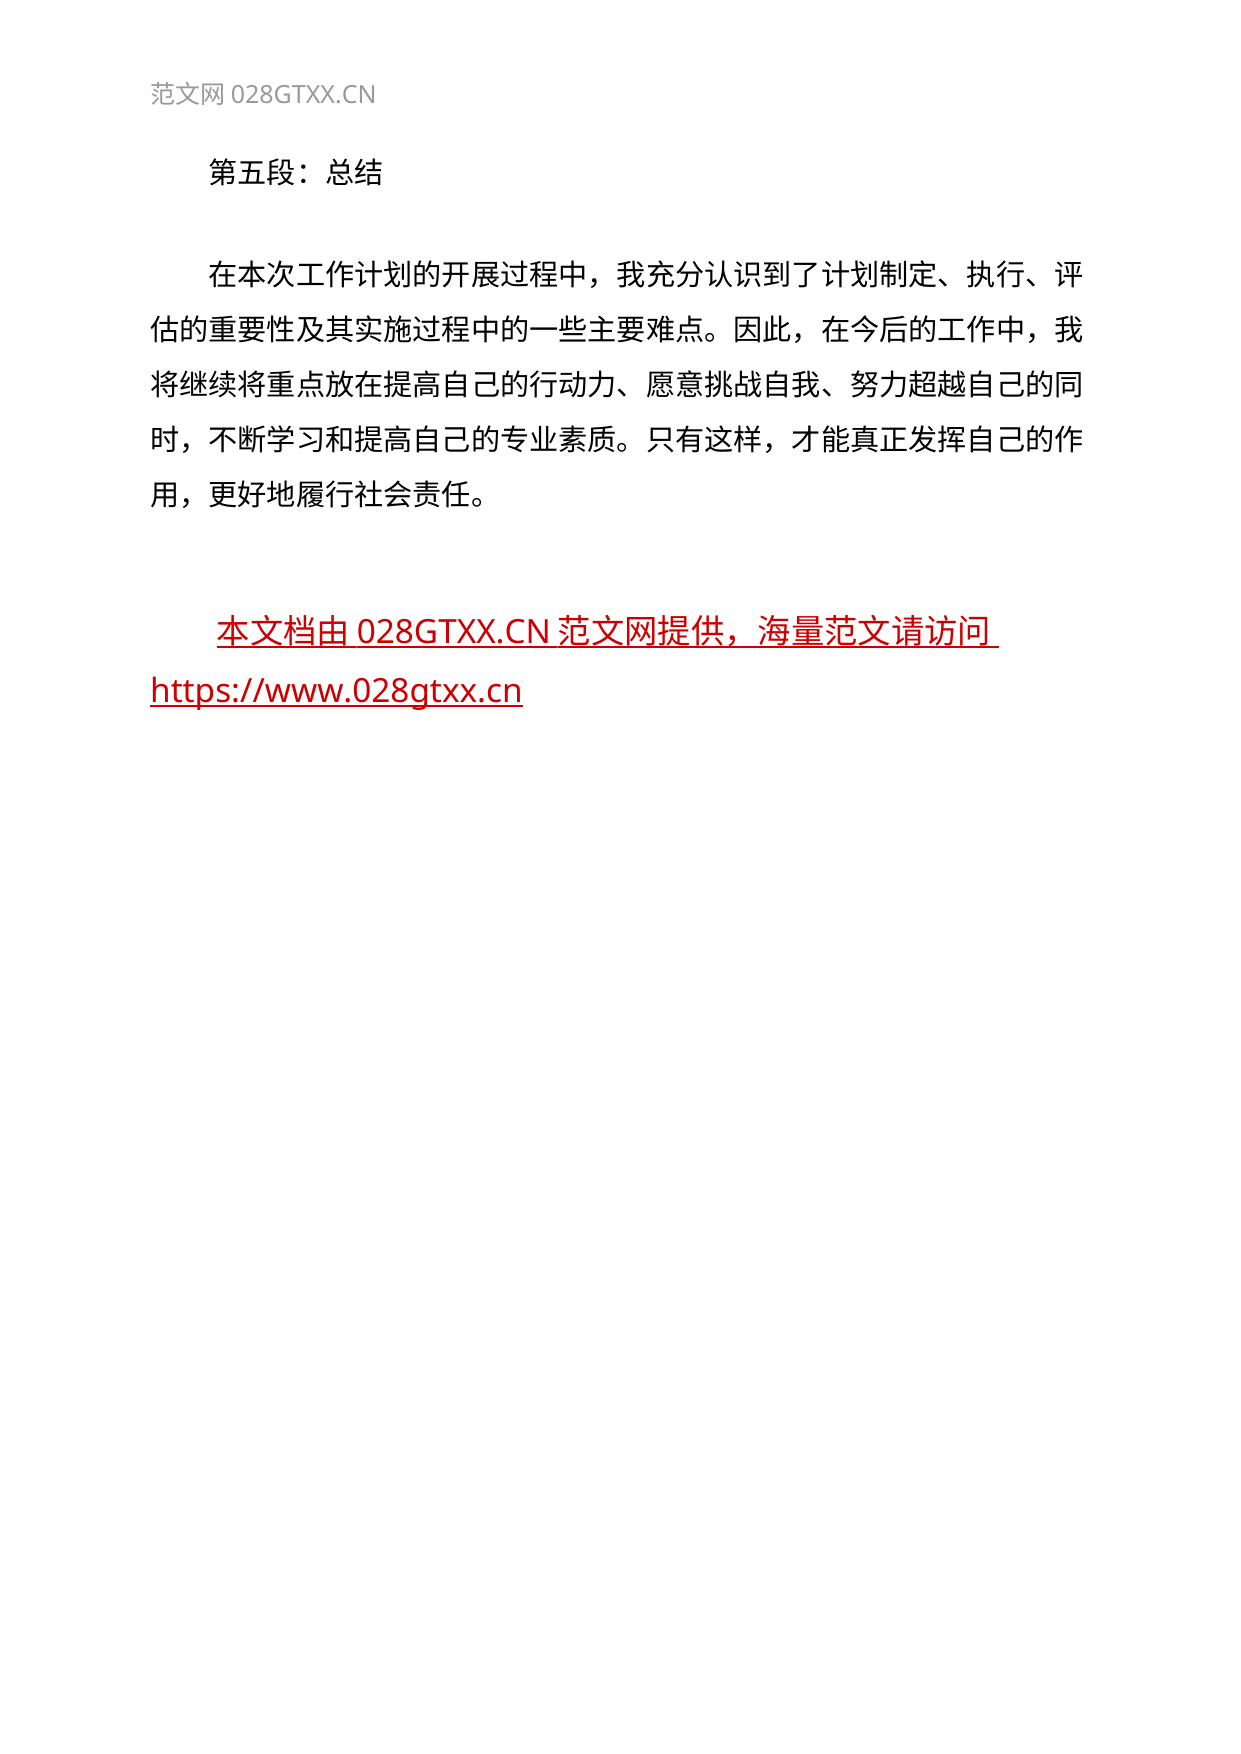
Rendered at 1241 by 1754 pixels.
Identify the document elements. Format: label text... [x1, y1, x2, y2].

text 第五段：总结 [150, 150, 1090, 192]
text 本文档由028GTXX.CN范文网提供，海量范文请访问 https://www.028gtxx.cn [150, 604, 1090, 712]
text 在本次工作计划的开展过程中，我充分认识到了计划制定、执行、评估的重要性及其实施过程中的一些主要难点。因此，在今后的工作中，我将继续将重点放在提高自己的行动力、愿意挑战自我、努力超越自己的同时，不断学习和提高自己的专业素质。只有这样，才能真正发挥自己的作用，更好地履行社会责任。 [150, 252, 1090, 514]
